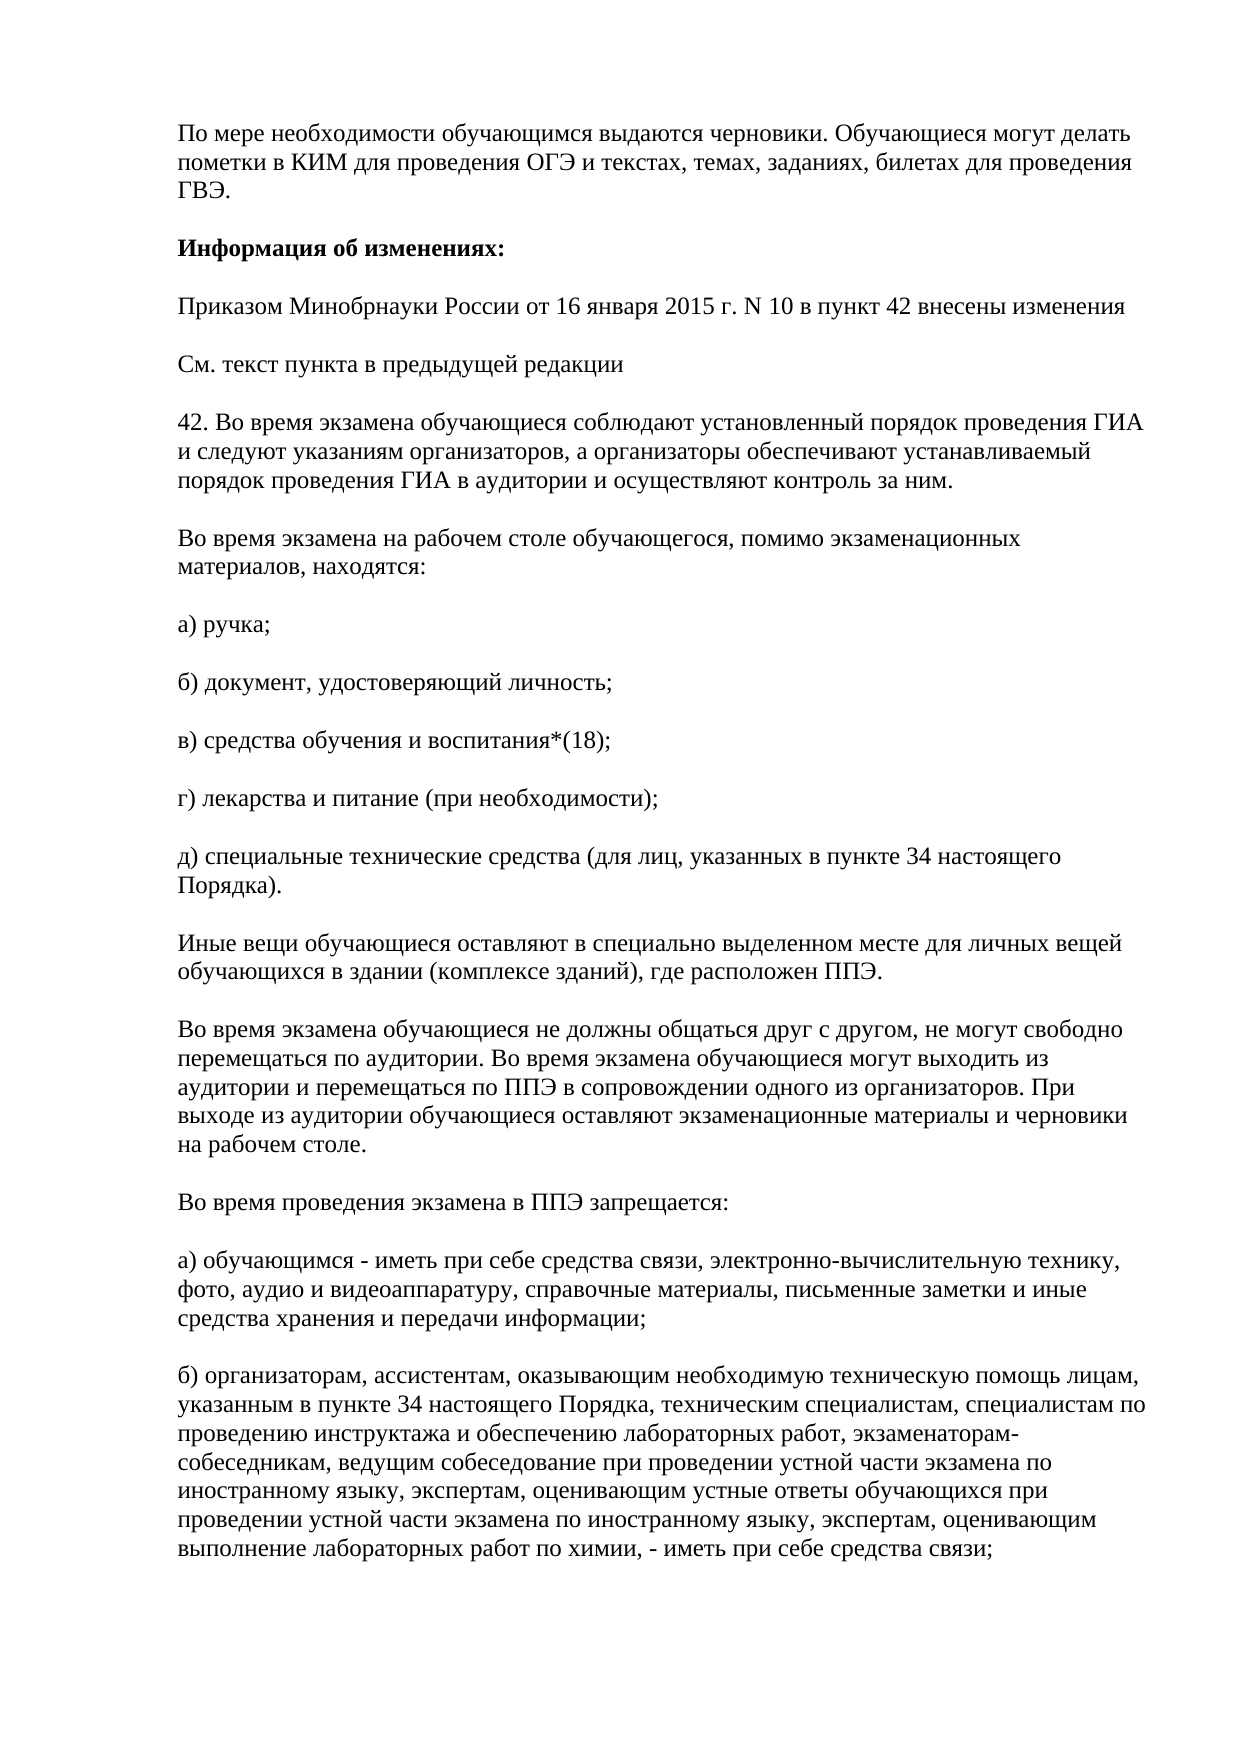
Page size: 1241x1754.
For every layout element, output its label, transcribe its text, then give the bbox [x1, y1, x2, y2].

text б) организаторам, ассистентам, оказывающим необходимую техническую помощь лицам, указанным в пункте 34 настоящего Порядка, техническим специалистам, специалистам по проведению инструктажа и обеспечению лабораторных работ, экзаменаторам-собеседникам, ведущим собеседование при проведении устной части экзамена по иностранному языку, экспертам, оценивающим устные ответы обучающихся при проведении устной части экзамена по иностранному языку, экспертам, оценивающим выполнение лабораторных работ по химии, - иметь при себе средства связи; [177, 1361, 1152, 1562]
text а) ручка; [177, 609, 1152, 638]
text Информация об изменениях: [177, 233, 1152, 262]
text д) специальные технические средства (для лиц, указанных в пункте 34 настоящего Порядка). [177, 841, 1152, 898]
text Во время экзамена на рабочем столе обучающегося, помимо экзаменационных материалов, находятся: [177, 523, 1152, 580]
text По мере необходимости обучающимся выдаются черновики. Обучающиеся могут делать пометки в КИМ для проведения ОГЭ и текстах, темах, заданиях, билетах для проведения ГВЭ. [177, 118, 1152, 204]
text Приказом Минобрнауки России от 16 января 2015 г. N 10 в пункт 42 внесены изменения [177, 291, 1152, 320]
text Иные вещи обучающиеся оставляют в специально выделенном месте для личных вещей обучающихся в здании (комплексе зданий), где расположен ППЭ. [177, 928, 1152, 985]
text г) лекарства и питание (при необходимости); [177, 783, 1152, 812]
text 42. Во время экзамена обучающиеся соблюдают установленный порядок проведения ГИА и следуют указаниям организаторов, а организаторы обеспечивают устанавливаемый порядок проведения ГИА в аудитории и осуществляют контроль за ним. [177, 407, 1152, 493]
text Во время проведения экзамена в ППЭ запрещается: [177, 1187, 1152, 1216]
text См. текст пункта в предыдущей редакции [177, 349, 1152, 378]
text Во время экзамена обучающиеся не должны общаться друг с другом, не могут свободно перемещаться по аудитории. Во время экзамена обучающиеся могут выходить из аудитории и перемещаться по ППЭ в сопровождении одного из организаторов. При выходе из аудитории обучающиеся оставляют экзаменационные материалы и черновики на рабочем столе. [177, 1014, 1152, 1158]
text а) обучающимся - иметь при себе средства связи, электронно-вычислительную технику, фото, аудио и видеоаппаратуру, справочные материалы, письменные заметки и иные средства хранения и передачи информации; [177, 1245, 1152, 1331]
text в) средства обучения и воспитания*(18); [177, 725, 1152, 754]
text б) документ, удостоверяющий личность; [177, 667, 1152, 696]
